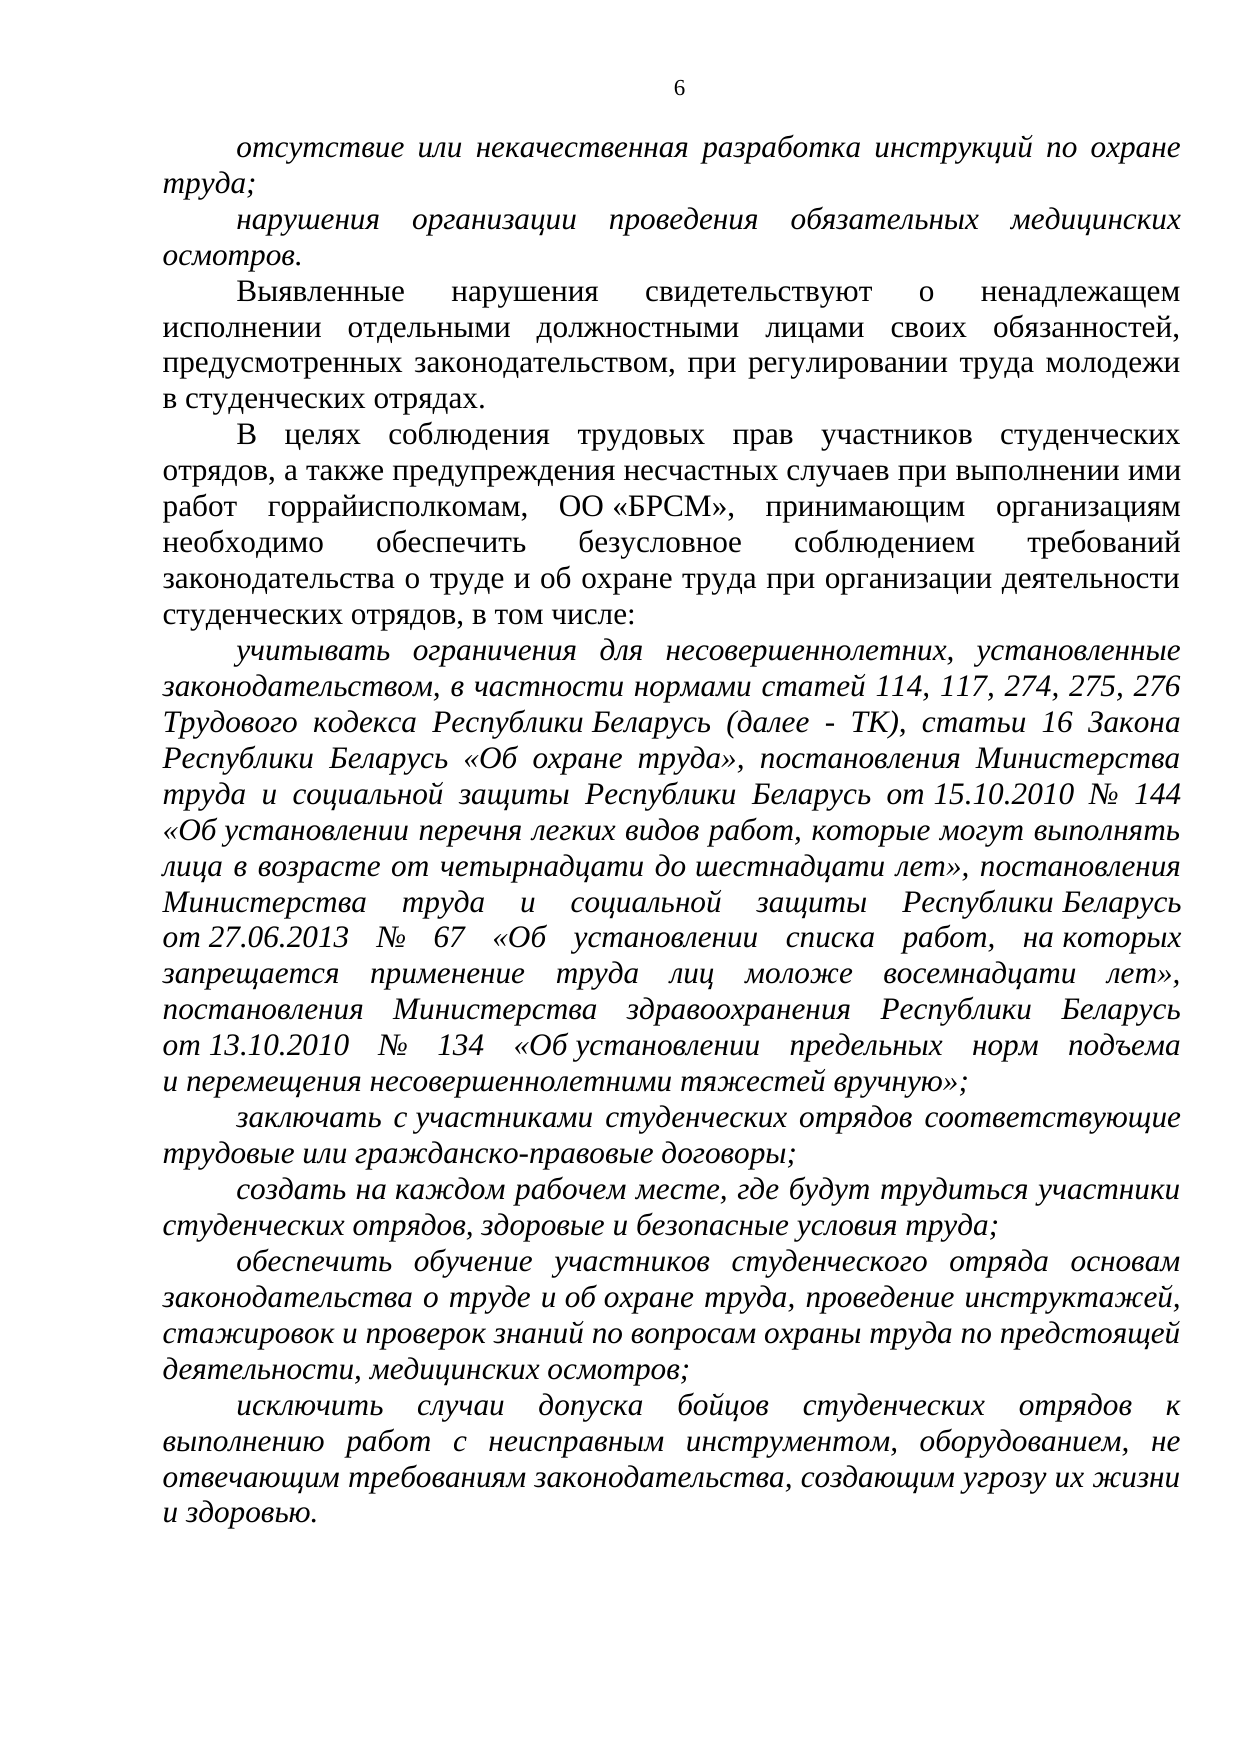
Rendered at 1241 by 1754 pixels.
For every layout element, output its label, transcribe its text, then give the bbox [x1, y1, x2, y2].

text исключить случаи допуска бойцов студенческих отрядов к выполнению работ с неисправным инструментом, оборудованием, не отвечающим требованиям законодательства, создающим угрозу их жизни и здоровью. [162, 1386, 1181, 1530]
text отсутствие или некачественная разработка инструкций по охране труда; [162, 128, 1181, 200]
text В целях соблюдения трудовых прав участников студенческих отрядов, а также предупреждения несчастных случаев при выполнении ими работ горрайисполкомам, ОО «БРСМ», принимающим организациям необходимо обеспечить безусловное соблюдением требований законодательства о труде и об охране труда при организации деятельности студенческих отрядов, в том числе: [162, 416, 1181, 631]
text обеспечить обучение участников студенческого отряда основам законодательства о труде и об охране труда, проведение инструктажей, стажировок и проверок знаний по вопросам охраны труда по предстоящей деятельности, медицинских осмотров; [162, 1242, 1181, 1386]
text нарушения организации проведения обязательных медицинских осмотров. [162, 200, 1181, 272]
text учитывать ограничения для несовершеннолетних, установленные законодательством, в частности нормами статей 114, 117, 274, 275, 276 Трудового кодекса Республики Беларусь (далее - ТК), статьи 16 Закона Республики Беларусь «Об охране труда», постановления Министерства труда и социальной защиты Республики Беларусь от 15.10.2010 № 144 «Об установлении перечня легких видов работ, которые могут выполнять лица в возрасте от четырнадцати до шестнадцати лет», постановления Министерства труда и социальной защиты Республики Беларусь от 27.06.2013 № 67 «Об установлении списка работ, на которых запрещается применение труда лиц моложе восемнадцати лет», постановления Министерства здравоохранения Республики Беларусь от 13.10.2010 № 134 «Об установлении предельных норм подъема и перемещения несовершеннолетними тяжестей вручную»; [162, 631, 1181, 1098]
text Выявленные нарушения свидетельствуют о ненадлежащем исполнении отдельными должностными лицами своих обязанностей, предусмотренных законодательством, при регулировании труда молодежи в студенческих отрядах. [162, 272, 1181, 416]
text заключать с участниками студенческих отрядов соответствующие трудовые или гражданско-правовые договоры; [162, 1098, 1181, 1170]
text создать на каждом рабочем месте, где будут трудиться участники студенческих отрядов, здоровые и безопасные условия труда; [162, 1170, 1181, 1242]
